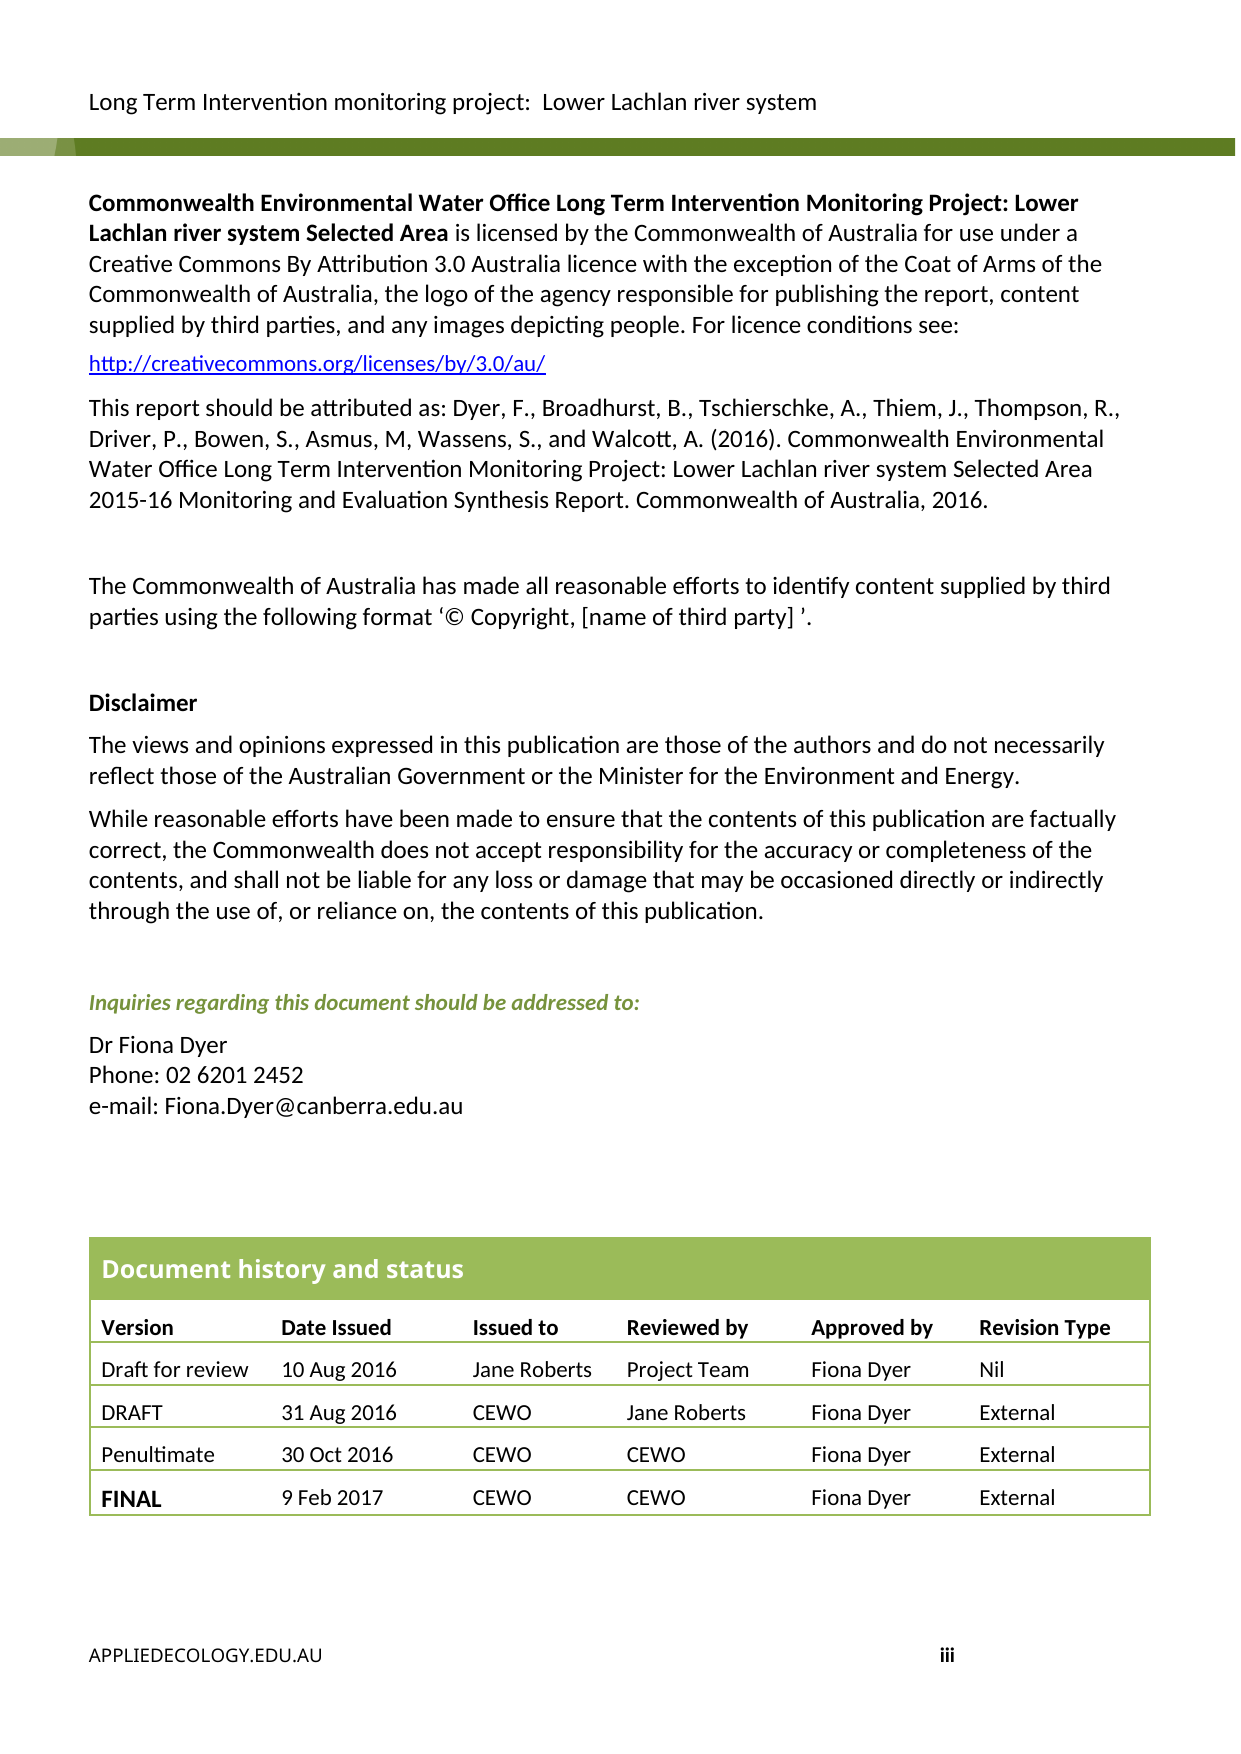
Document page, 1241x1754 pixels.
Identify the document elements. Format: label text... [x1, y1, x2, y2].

table_cell CEWO [615, 1471, 800, 1514]
table_cell Jane Roberts [461, 1343, 615, 1383]
text Disclaimer [89, 687, 1152, 717]
table_cell Penultimate [91, 1428, 270, 1469]
table_cell Draft for review [91, 1343, 270, 1383]
table_cell DRAFT [91, 1386, 270, 1426]
text Inquiries regarding this document should be addressed to: [89, 988, 1152, 1017]
table_cell CEWO [461, 1428, 615, 1469]
table_cell FINAL [91, 1471, 270, 1514]
table_cell 30 Oct 2016 [270, 1428, 461, 1469]
table_cell 31 Aug 2016 [270, 1386, 461, 1426]
table_cell Issued to [461, 1300, 615, 1341]
table_cell Fiona Dyer [800, 1386, 968, 1426]
table_cell Revision Type [968, 1300, 1149, 1341]
table_cell Fiona Dyer [800, 1428, 968, 1469]
text This report should be attributed as: Dyer, F., Broadhurst, B., Tschierschke, A., Thiem, J., Thompson, R., Driver, P., Bowen, S., Asmus, M, Wassens, S., and Walcott, A. (2016). Commonwealth Environmental Water Office Long Term Intervention Monitoring Project: Lower Lachlan river system Selected Area 2015-16 Monitoring and Evaluation Synthesis Report. Commonwealth of Australia, 2016. [89, 392, 1152, 514]
table_cell CEWO [615, 1428, 800, 1469]
text The Commonwealth of Australia has made all reasonable efforts to identify content supplied by third parties using the following format ‘© Copyright, [name of third party] ’. [89, 570, 1152, 631]
text Dr Fiona Dyer Phone: 02 6201 2452 e-mail: Fiona.Dyer@canberra.edu.au [89, 1029, 1152, 1121]
table_cell Fiona Dyer [800, 1471, 968, 1514]
table_cell External [968, 1428, 1149, 1469]
table_cell Date Issued [270, 1300, 461, 1341]
table_cell Reviewed by [615, 1300, 800, 1341]
table_cell Fiona Dyer [800, 1343, 968, 1383]
table_cell Project Team [615, 1343, 800, 1383]
text Commonwealth Environmental Water Office Long Term Intervention Monitoring Project: Lower Lachlan river system Selected Area is licensed by the Commonwealth of Australia for use under a Creative Commons By Attribution 3.0 Australia licence with the exception of the Coat of Arms of the Commonwealth of Australia, the logo of the agency responsible for publishing the report, content supplied by third parties, and any images depicting people. For licence conditions see: http://creativecommons.org/licenses/by/3.0/au/ [89, 187, 1152, 380]
table_cell Nil [968, 1343, 1149, 1383]
table_cell CEWO [461, 1386, 615, 1426]
table_cell Jane Roberts [615, 1386, 800, 1426]
table_cell External [968, 1386, 1149, 1426]
text The views and opinions expressed in this publication are those of the authors and do not necessarily reflect those of the Australian Government or the Minister for the Environment and Energy. [89, 730, 1152, 791]
table_cell 10 Aug 2016 [270, 1343, 461, 1383]
picture [0, 138, 1235, 156]
table_cell 9 Feb 2017 [270, 1471, 461, 1514]
text While reasonable efforts have been made to ensure that the contents of this publication are factually correct, the Commonwealth does not accept responsibility for the accuracy or completeness of the contents, and shall not be liable for any loss or damage that may be occasioned directly or indirectly through the use of, or reliance on, the contents of this publication. [89, 803, 1152, 925]
table_cell CEWO [461, 1471, 615, 1514]
table_header Document history and status [91, 1239, 1149, 1298]
table_cell External [968, 1471, 1149, 1514]
table_cell Approved by [800, 1300, 968, 1341]
table_cell Version [91, 1300, 270, 1341]
